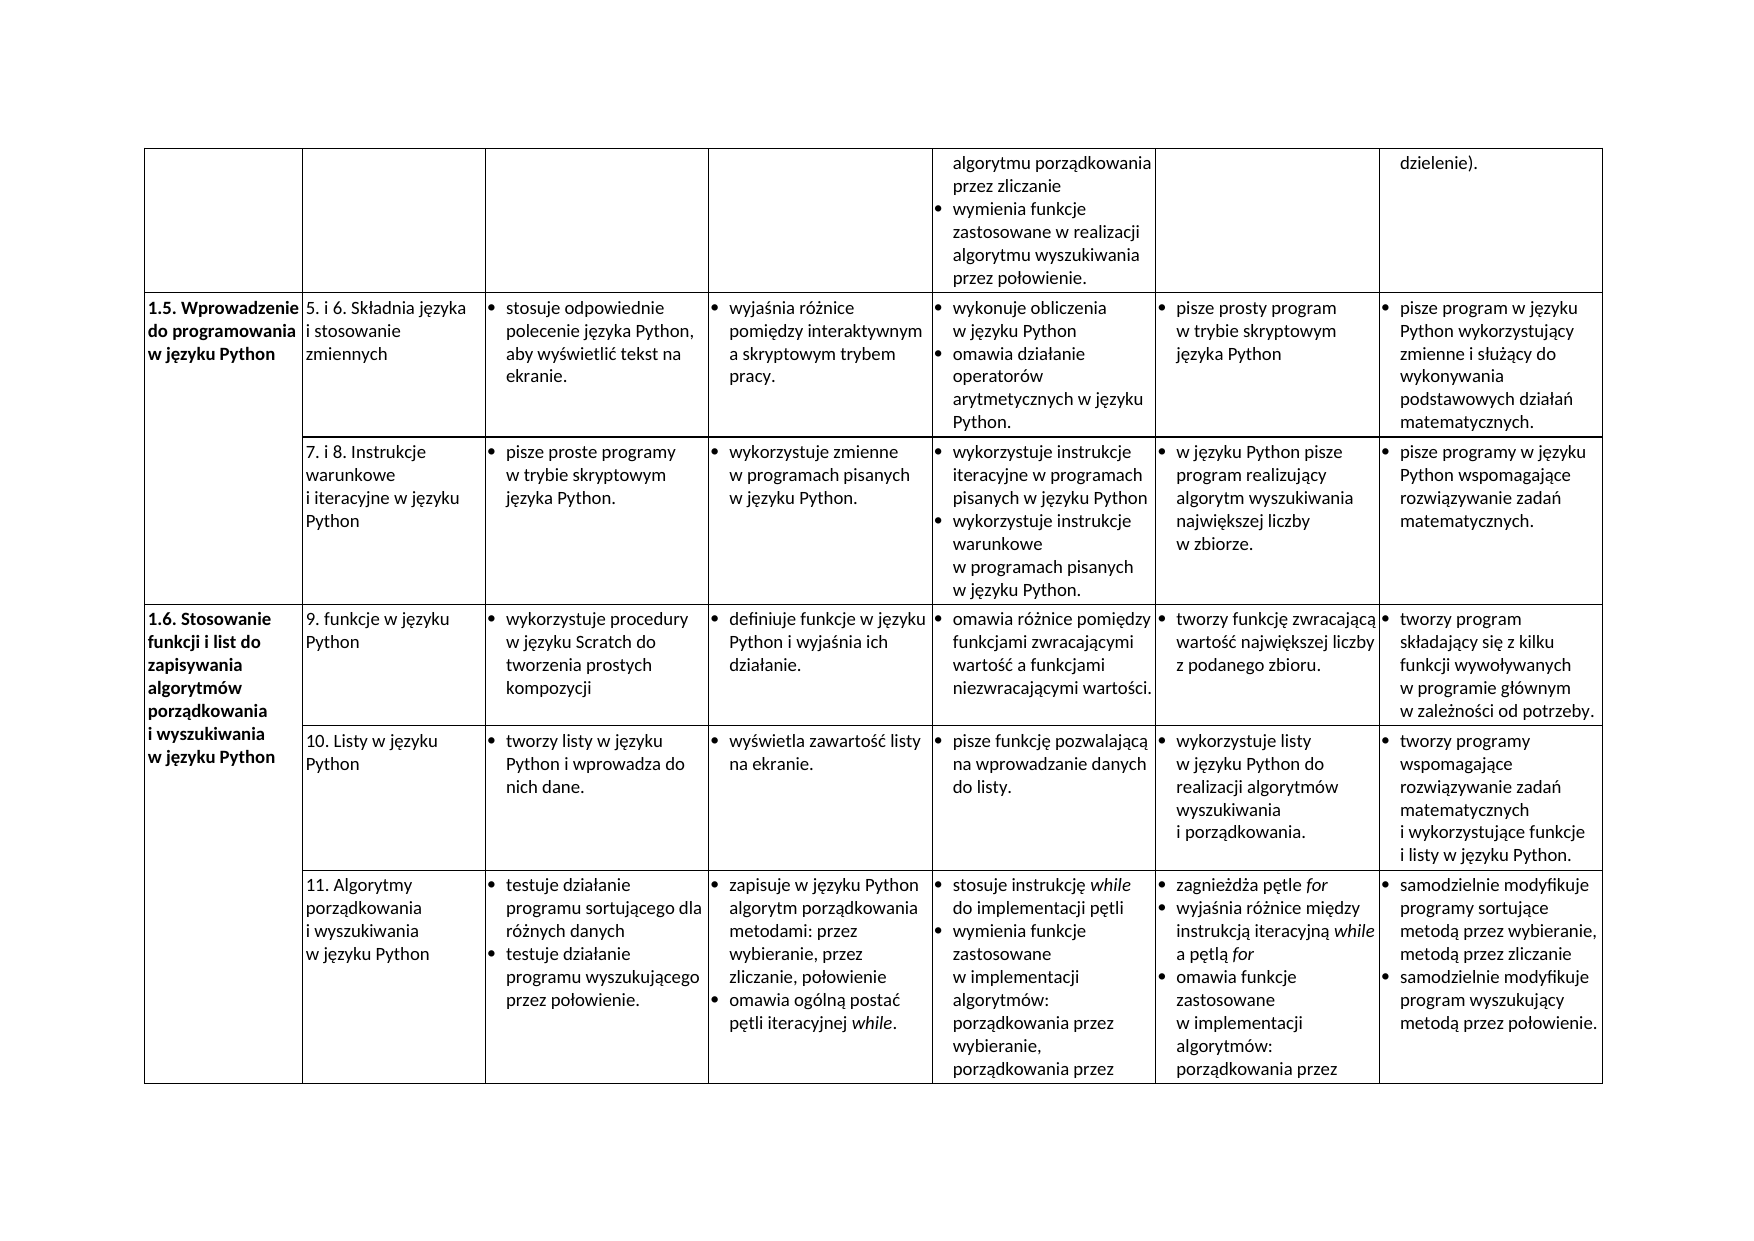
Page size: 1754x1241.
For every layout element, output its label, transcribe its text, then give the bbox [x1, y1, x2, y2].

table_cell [1380, 871, 1602, 1083]
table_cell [486, 149, 708, 292]
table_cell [709, 149, 932, 292]
table_cell wyświetla zawartość listy na ekranie. [709, 726, 932, 869]
table_cell wykorzystuje listy w języku Python do realizacji algorytmów wyszukiwania i porządkowania. [1156, 726, 1379, 869]
table_cell wyjaśnia różnice pomiędzy interaktywnym a skryptowym trybem pracy. [709, 293, 932, 436]
table_cell pisze program w języku Python wykorzystujący zmienne i służący do wykonywania podstawowych działań matematycznych. [1380, 293, 1602, 436]
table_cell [1156, 149, 1379, 292]
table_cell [933, 871, 1155, 1083]
table_cell wykorzystuje zmienne w programach pisanych w języku Python. [709, 438, 932, 604]
table_cell wykorzystuje procedury w języku Scratch do tworzenia prostych kompozycji [486, 605, 708, 725]
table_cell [1380, 149, 1602, 292]
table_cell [303, 149, 485, 292]
table_cell pisze funkcję pozwalającą na wprowadzanie danych do listy. [933, 726, 1155, 869]
table_cell pisze programy w języku Python wspomagające rozwiązywanie zadań matematycznych. [1380, 438, 1602, 604]
table_cell tworzy funkcję zwracającą wartość największej liczby z podanego zbioru. [1156, 605, 1379, 725]
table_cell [933, 149, 1155, 292]
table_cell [709, 871, 932, 1083]
table_cell tworzy programy wspomagające rozwiązywanie zadań matematycznych i wykorzystujące funkcje i listy w języku Python. [1380, 726, 1602, 869]
table_cell pisze prosty program w trybie skryptowym języka Python [1156, 293, 1379, 436]
table_cell 5. i 6. Składnia języka i stosowanie zmiennych [303, 293, 485, 436]
table_cell definiuje funkcje w języku Python i wyjaśnia ich działanie. [709, 605, 932, 725]
table_cell stosuje odpowiednie polecenie języka Python, aby wyświetlić tekst na ekranie. [486, 293, 708, 436]
table_cell 1.5. Wprowadzenie do programowania w języku Python [145, 293, 302, 604]
table_cell wykonuje obliczenia w języku Python omawia działanie operatorów arytmetycznych w języku Python. [933, 293, 1155, 436]
table_cell tworzy listy w języku Python i wprowadza do nich dane. [486, 726, 708, 869]
table_cell wykorzystuje instrukcje iteracyjne w programach pisanych w języku Python wykorzystuje instrukcje warunkowe w programach pisanych w języku Python. [933, 438, 1155, 604]
table_cell pisze proste programy w trybie skryptowym języka Python. [486, 438, 708, 604]
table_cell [303, 871, 485, 1083]
table_cell tworzy program składający się z kilku funkcji wywoływanych w programie głównym w zależności od potrzeby. [1380, 605, 1602, 725]
table_cell 9. funkcje w języku Python [303, 605, 485, 725]
table_cell 7. i 8. Instrukcje warunkowe i iteracyjne w języku Python [303, 438, 485, 604]
table_cell w języku Python pisze program realizujący algorytm wyszukiwania największej liczby w zbiorze. [1156, 438, 1379, 604]
table_cell omawia różnice pomiędzy funkcjami zwracającymi wartość a funkcjami niezwracającymi wartości. [933, 605, 1155, 725]
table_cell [486, 871, 708, 1083]
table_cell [1156, 871, 1379, 1083]
table_cell 1.6. Stosowanie funkcji i list do zapisywania algorytmów porządkowania i wyszukiwania w języku Python [145, 605, 302, 1083]
table_cell 10. Listy w języku Python [303, 726, 485, 869]
